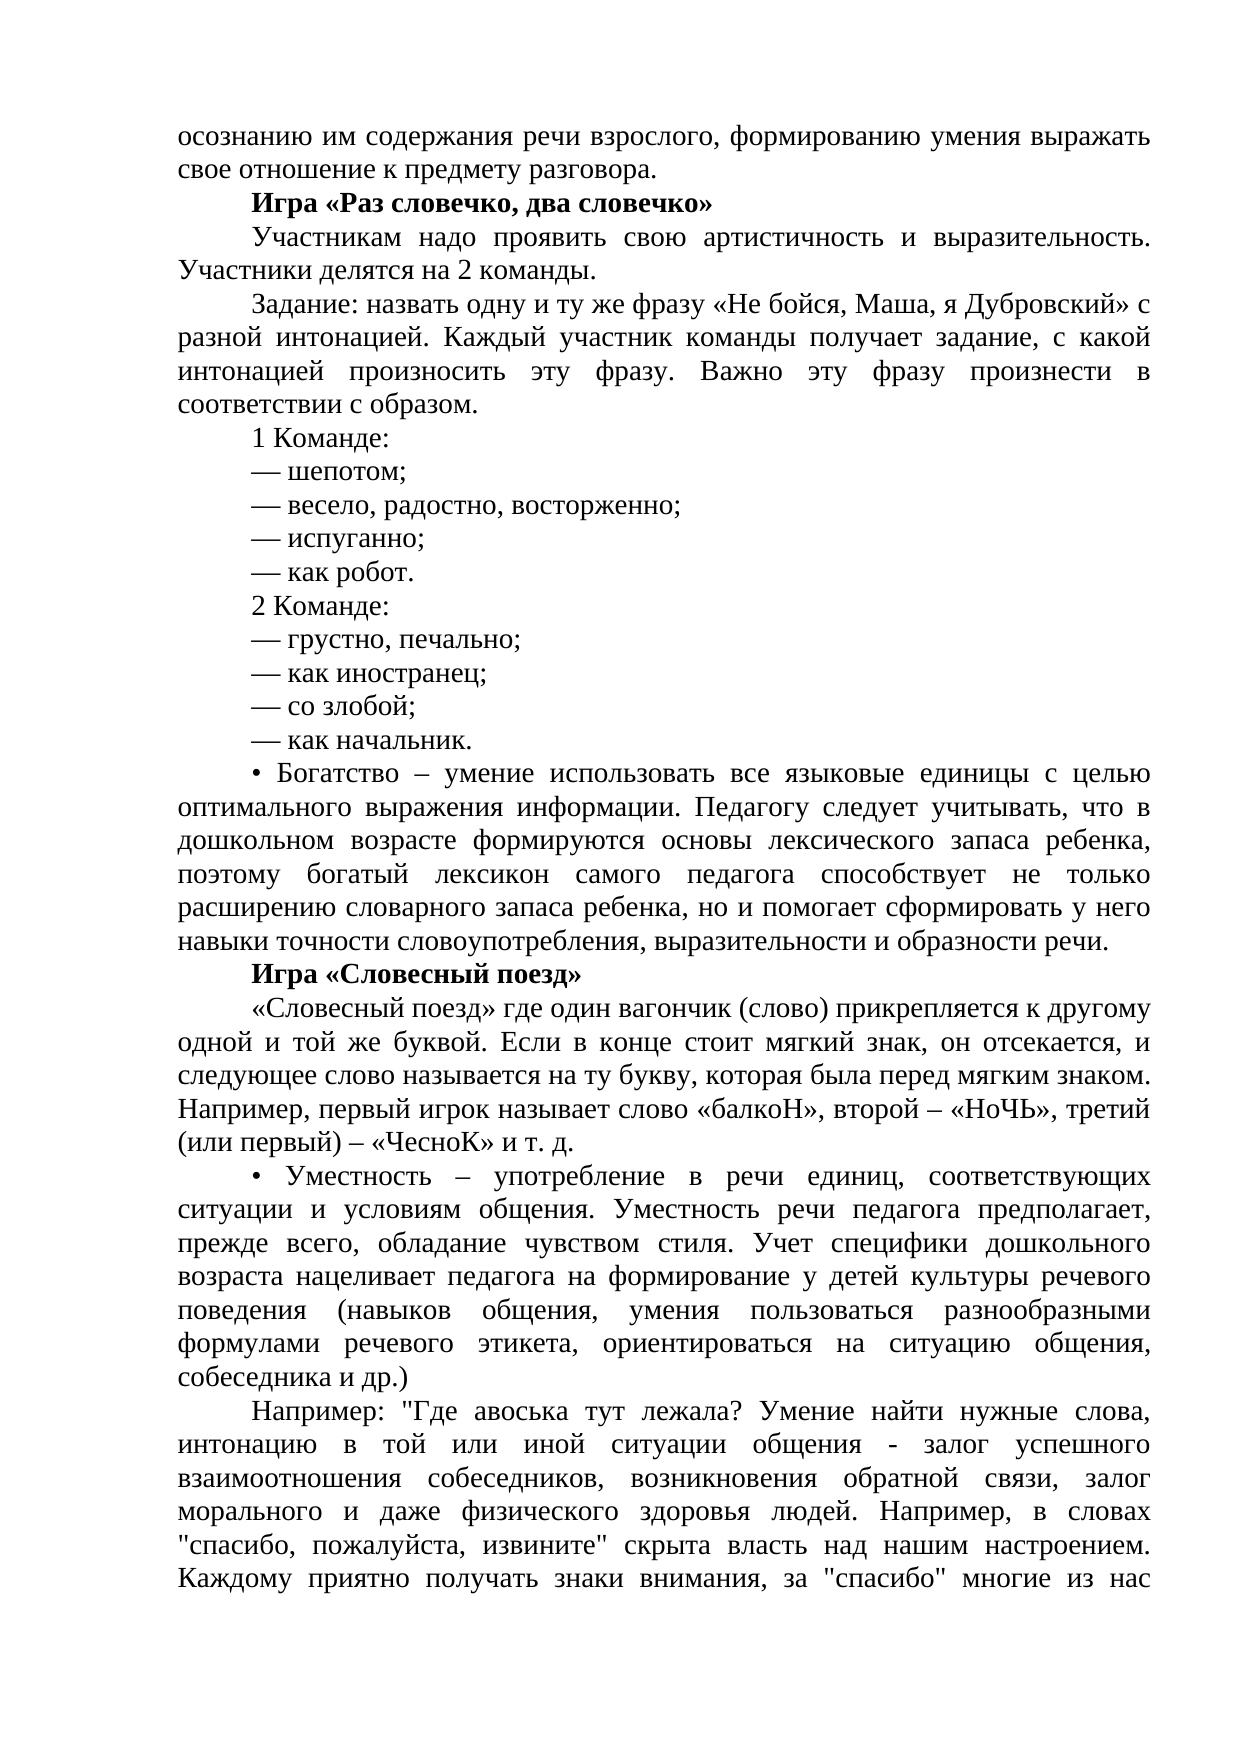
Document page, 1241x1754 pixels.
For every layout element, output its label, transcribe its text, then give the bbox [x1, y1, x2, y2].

text — грустно, печально; [177, 621, 1152, 655]
text Игра «Раз словечко, два словечко» [177, 185, 1152, 219]
text — со злобой; [177, 688, 1152, 722]
text «Словесный поезд» где один вагончик (слово) прикрепляется к другому одной и той же буквой. Если в конце стоит мягкий знак, он отсекается, и следующее слово называется на ту букву, которая была перед мягким знаком. Например, первый игрок называет слово «балкоН», второй – «НоЧЬ», третий (или первый) – «ЧесноК» и т. д. [177, 990, 1152, 1158]
text — весело, радостно, восторженно; [177, 487, 1152, 521]
text 2 Команде: [177, 588, 1152, 621]
text — шепотом; [177, 453, 1152, 487]
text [177, 118, 1152, 185]
text — испуганно; [177, 521, 1152, 554]
text • Уместность – употребление в речи единиц, соответствующих ситуации и условиям общения. Уместность речи педагога предполагает, прежде всего, обладание чувством стиля. Учет специфики дошкольного возраста нацеливает педагога на формирование у детей культуры речевого поведения (навыков общения, умения пользоваться разнообразными формулами речевого этикета, ориентироваться на ситуацию общения, собеседника и др.) [177, 1158, 1152, 1393]
text • Богатство – умение использовать все языковые единицы с целью оптимального выражения информации. Педагогу следует учитывать, что в дошкольном возрасте формируются основы лексического запаса ребенка, поэтому богатый лексикон самого педагога способствует не только расширению словарного запаса ребенка, но и помогает сформировать у него навыки точности словоупотребления, выразительности и образности речи. [177, 755, 1152, 957]
text — как робот. [177, 554, 1152, 588]
text Задание: назвать одну и ту же фразу «Не бойся, Маша, я Дубровский» с разной интонацией. Каждый участник команды получает задание, с какой интонацией произносить эту фразу. Важно эту фразу произнести в соответствии с образом. [177, 286, 1152, 420]
text 1 Команде: [177, 420, 1152, 453]
text — как начальник. [177, 722, 1152, 755]
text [177, 1393, 1152, 1594]
text Игра «Словесный поезд» [177, 957, 1152, 990]
text Участникам надо проявить свою артистичность и выразительность. Участники делятся на 2 команды. [177, 219, 1152, 286]
text — как иностранец; [177, 655, 1152, 688]
